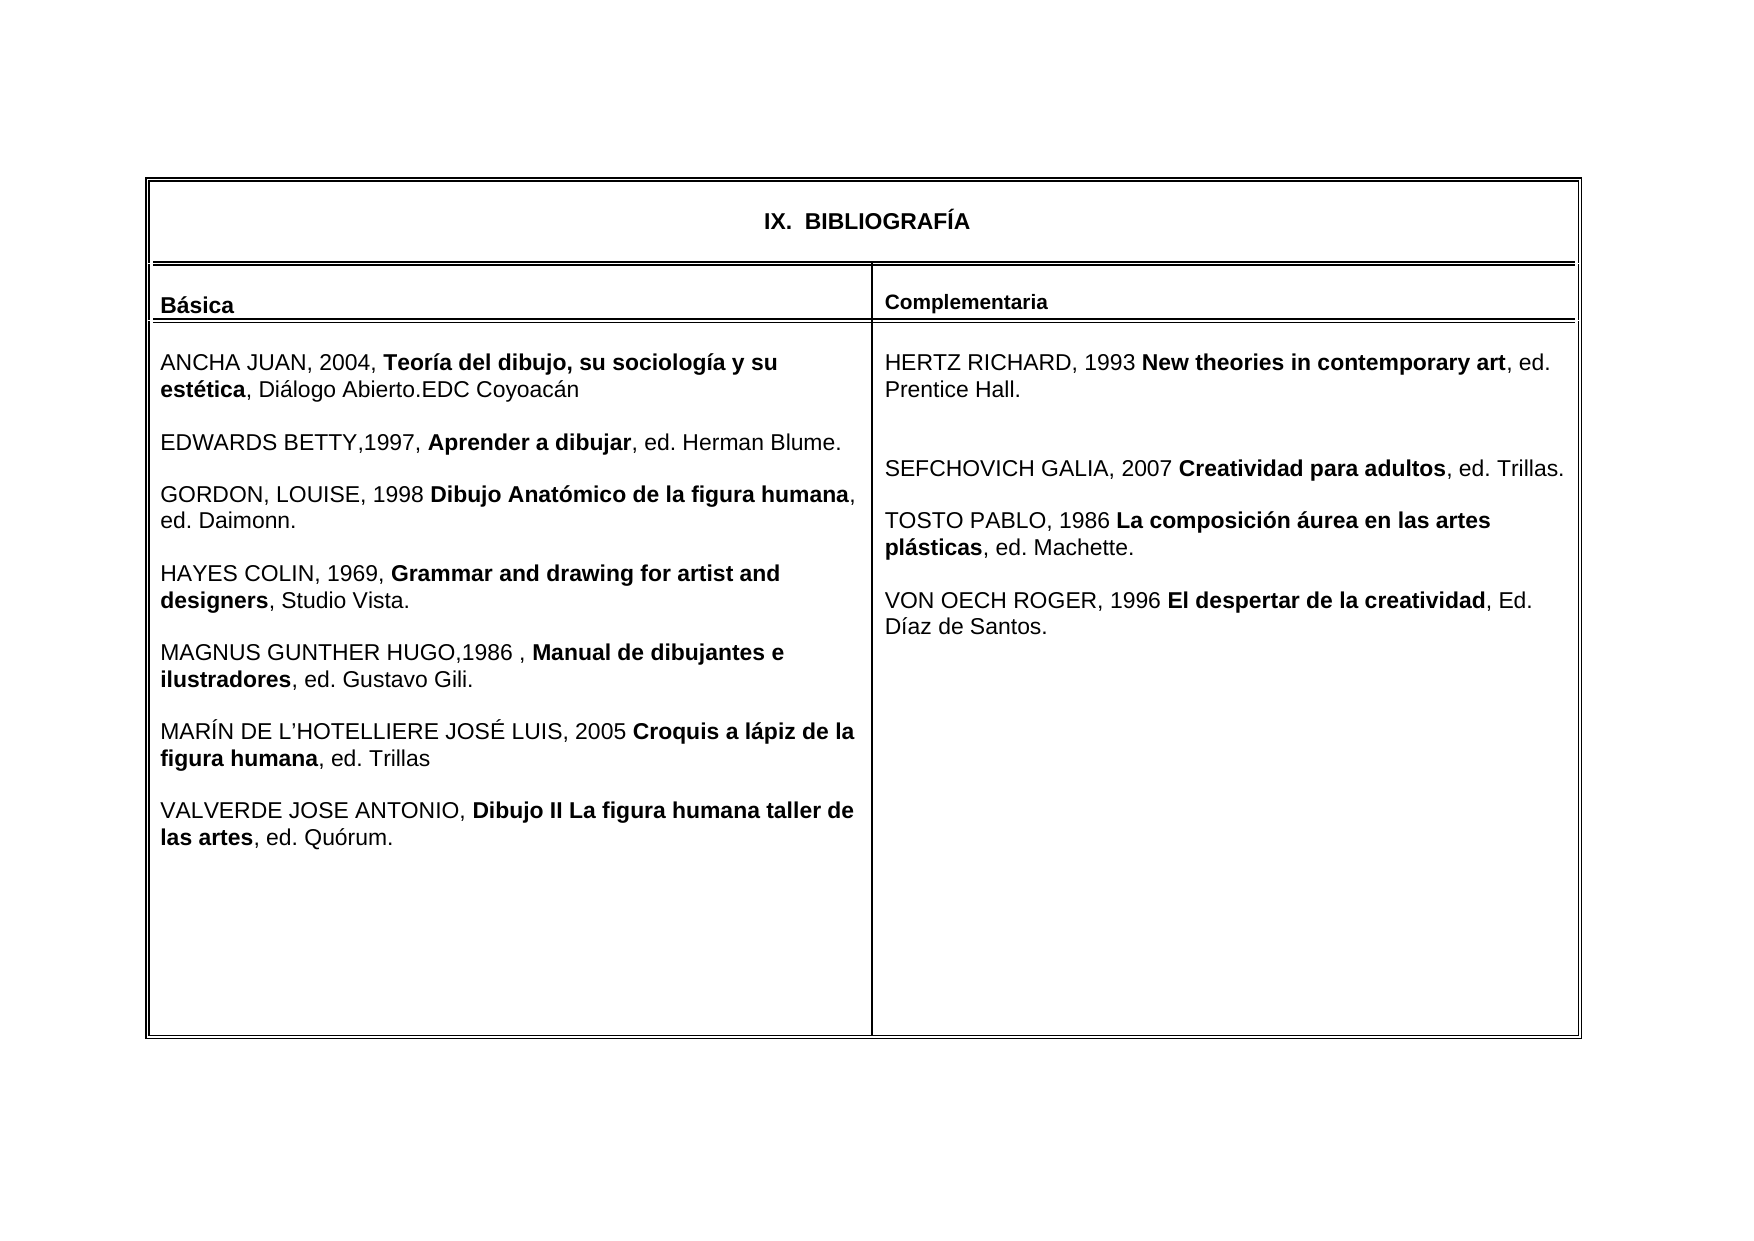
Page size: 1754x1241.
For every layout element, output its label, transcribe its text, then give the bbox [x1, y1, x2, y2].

table_cell Básica [148, 261, 871, 318]
table_header IX. BIBLIOGRAFÍA [150, 182, 1578, 261]
table_cell Complementaria [873, 261, 1580, 318]
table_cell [148, 318, 871, 1034]
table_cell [873, 318, 1580, 1034]
